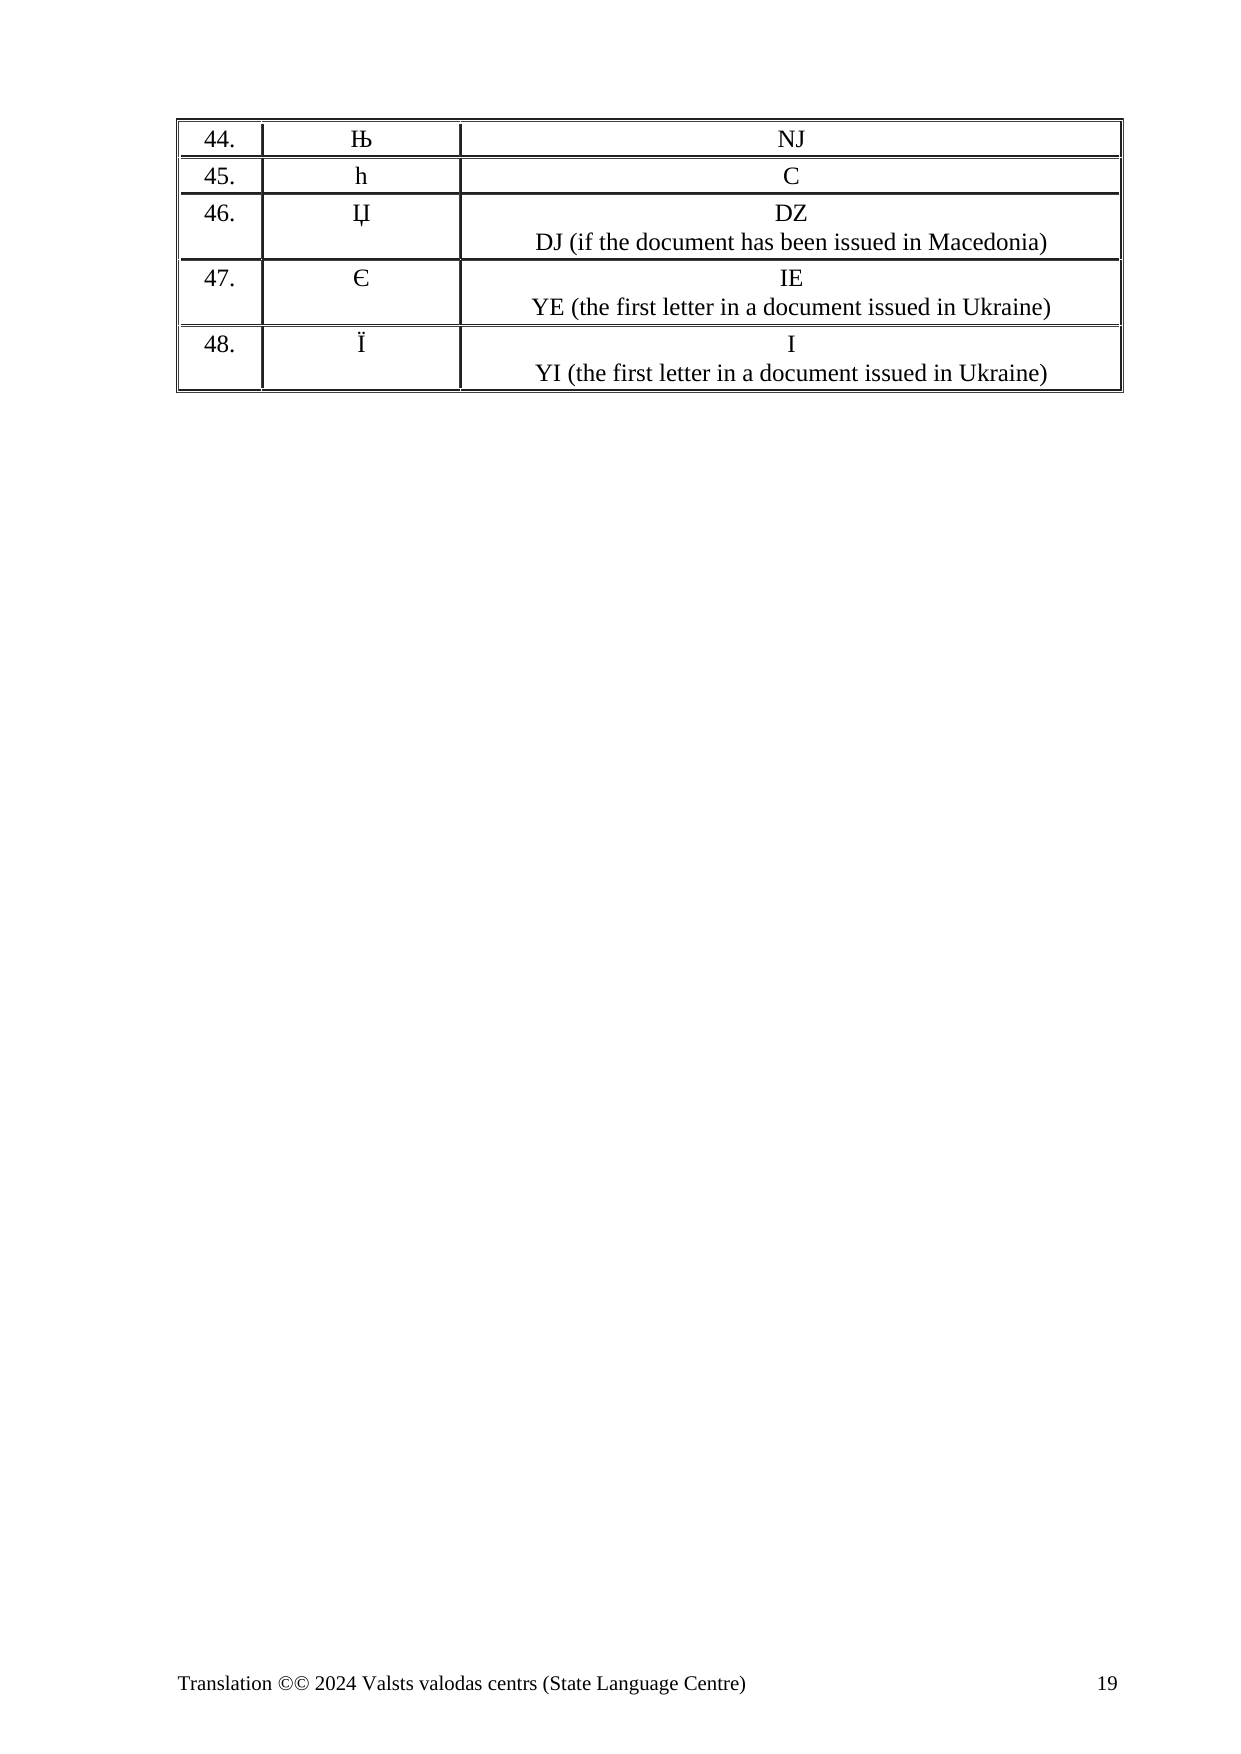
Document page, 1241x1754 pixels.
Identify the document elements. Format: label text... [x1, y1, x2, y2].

table_cell 48. [179, 324, 262, 389]
table_cell NJ [460, 122, 1120, 155]
table_cell 45. [179, 155, 261, 192]
table_cell Є [264, 261, 459, 323]
table_cell Ї [262, 327, 460, 389]
table_cell I YI (the first letter in a document issued in Ukraine) [460, 324, 1121, 389]
table_cell 47. [177, 258, 261, 323]
table_cell DZ DJ (if the document has been issued in Macedonia) [462, 192, 1120, 258]
table_cell IE YE (the first letter in a document issued in Ukraine) [462, 258, 1122, 323]
table_cell 44. [179, 120, 262, 155]
table_cell Џ [264, 195, 459, 258]
table_cell Њ [262, 122, 460, 155]
table_cell 46. [179, 192, 261, 258]
table_cell h [264, 159, 459, 192]
table_cell C [462, 155, 1121, 192]
